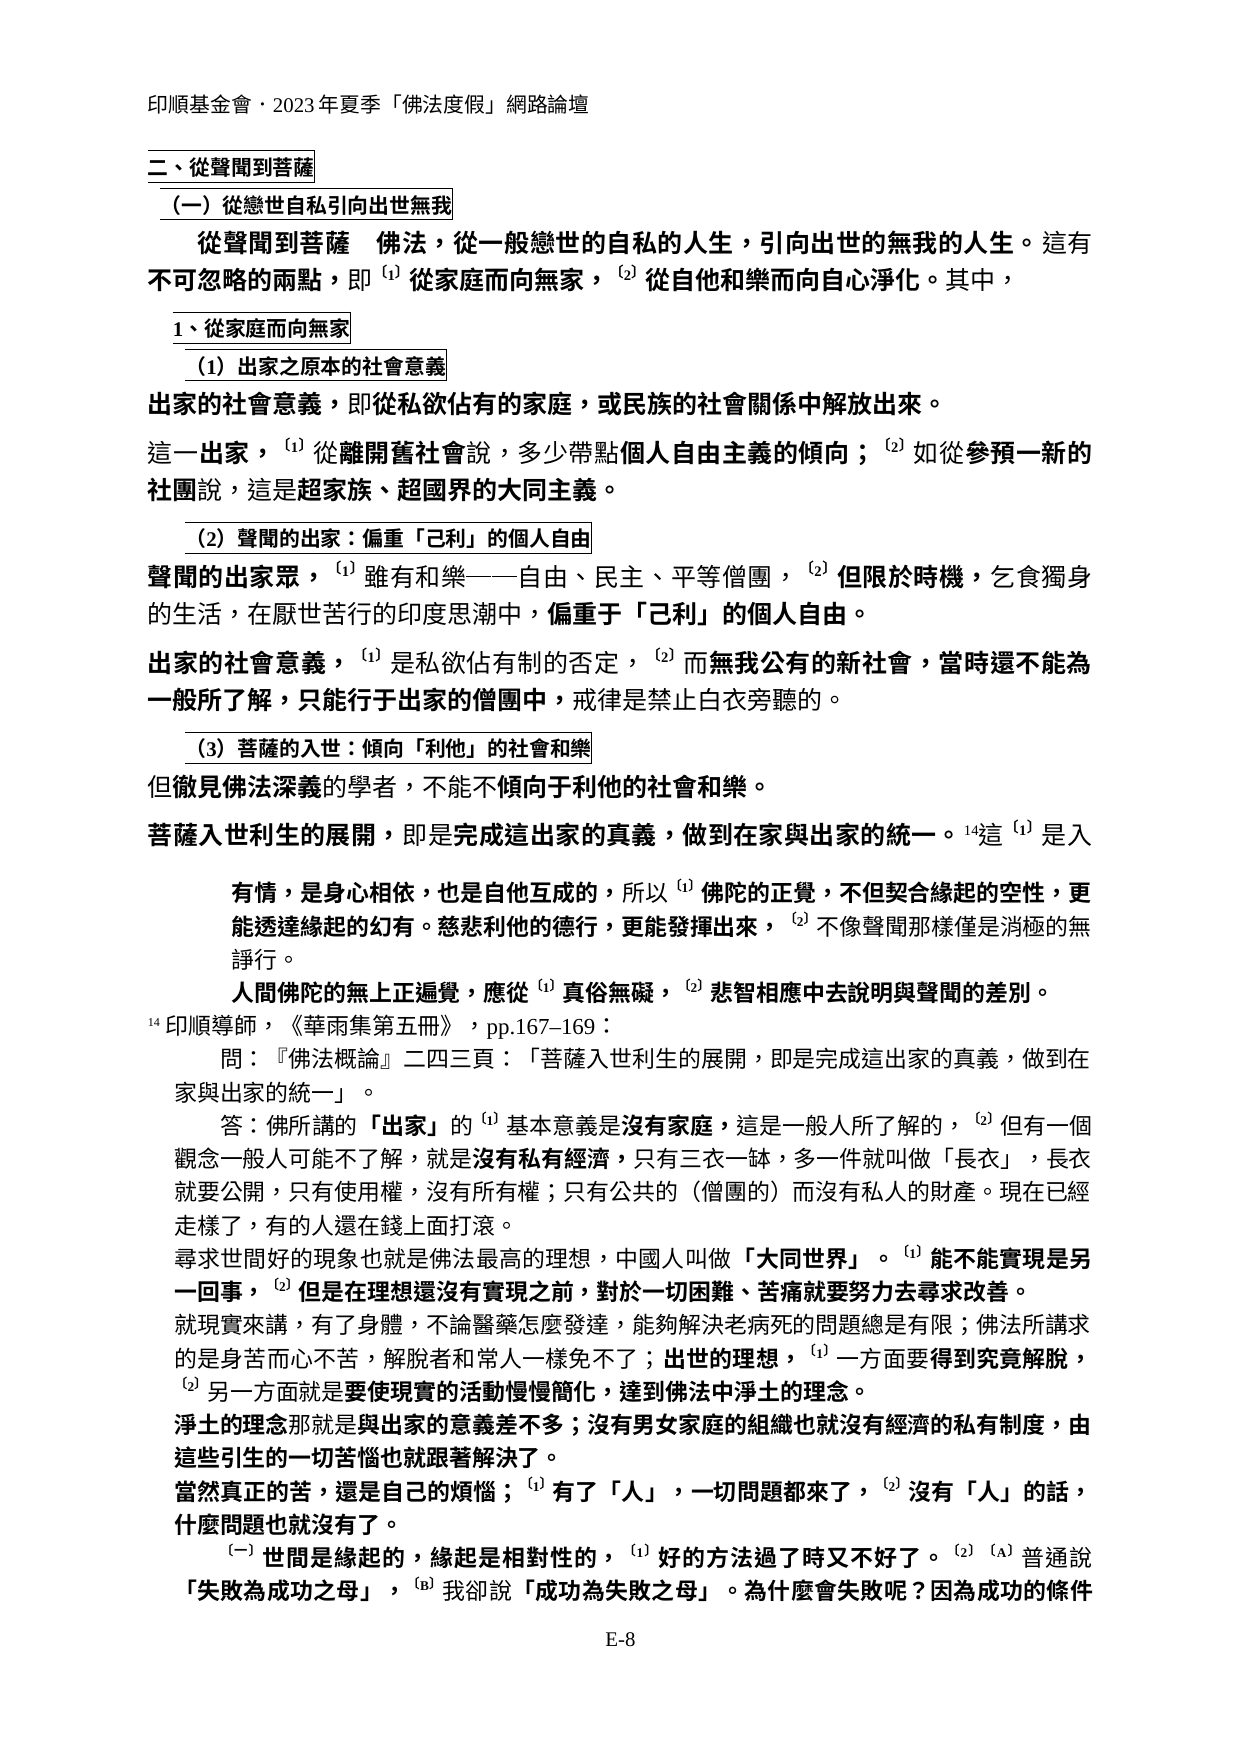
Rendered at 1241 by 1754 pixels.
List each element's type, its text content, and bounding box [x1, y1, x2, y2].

subtitle （2）聲聞的出家：偏重「己利」的個人自由 [185, 519, 1092, 556]
subtitle 1、從家庭而向無家 [173, 309, 1092, 346]
text 菩薩入世利生的展開，即是完成這出家的真義，做到在家與出家的統一。這〔1〕是入世，不是戀世，〔2〕是否定私有的舊社會，而走向公共的和樂的新社會。 [148, 815, 1092, 853]
text 從聲聞到菩薩 佛法，從一般戀世的自私的人生，引向出世的無我的人生。這有不可忽略的兩點，即〔1〕從家庭而向無家，〔2〕從自他和樂而向自心淨化。其中， [148, 223, 1092, 298]
subtitle （3）菩薩的入世：傾向「利他」的社會和樂 [185, 729, 1092, 766]
text 但徹見佛法深義的學者，不能不傾向于利他的社會和樂。 [148, 766, 1092, 804]
subtitle （一）從戀世自私引向出世無我 [160, 185, 1092, 223]
subtitle （1）出家之原本的社會意義 [185, 346, 1092, 384]
text 出家的社會意義，即從私欲佔有的家庭，或民族的社會關係中解放出來。 [148, 384, 1092, 421]
text 聲聞的出家眾，〔1〕雖有和樂──自由、民主、平等僧團，〔2〕但限於時機，乞食獨身的生活，在厭世苦行的印度思潮中，偏重于「己利」的個人自由。 [148, 556, 1092, 631]
text 這一出家，〔1〕從離開舊社會說，多少帶點個人自由主義的傾向；〔2〕如從參預一新的社團說，這是超家族、超國界的大同主義。 [148, 433, 1092, 508]
text 出家的社會意義，〔1〕是私欲佔有制的否定，〔2〕而無我公有的新社會，當時還不能為一般所了解，只能行于出家的僧團中，戒律是禁止白衣旁聽的。 [148, 643, 1092, 718]
subtitle 二、從聲聞到菩薩 [148, 148, 1092, 185]
